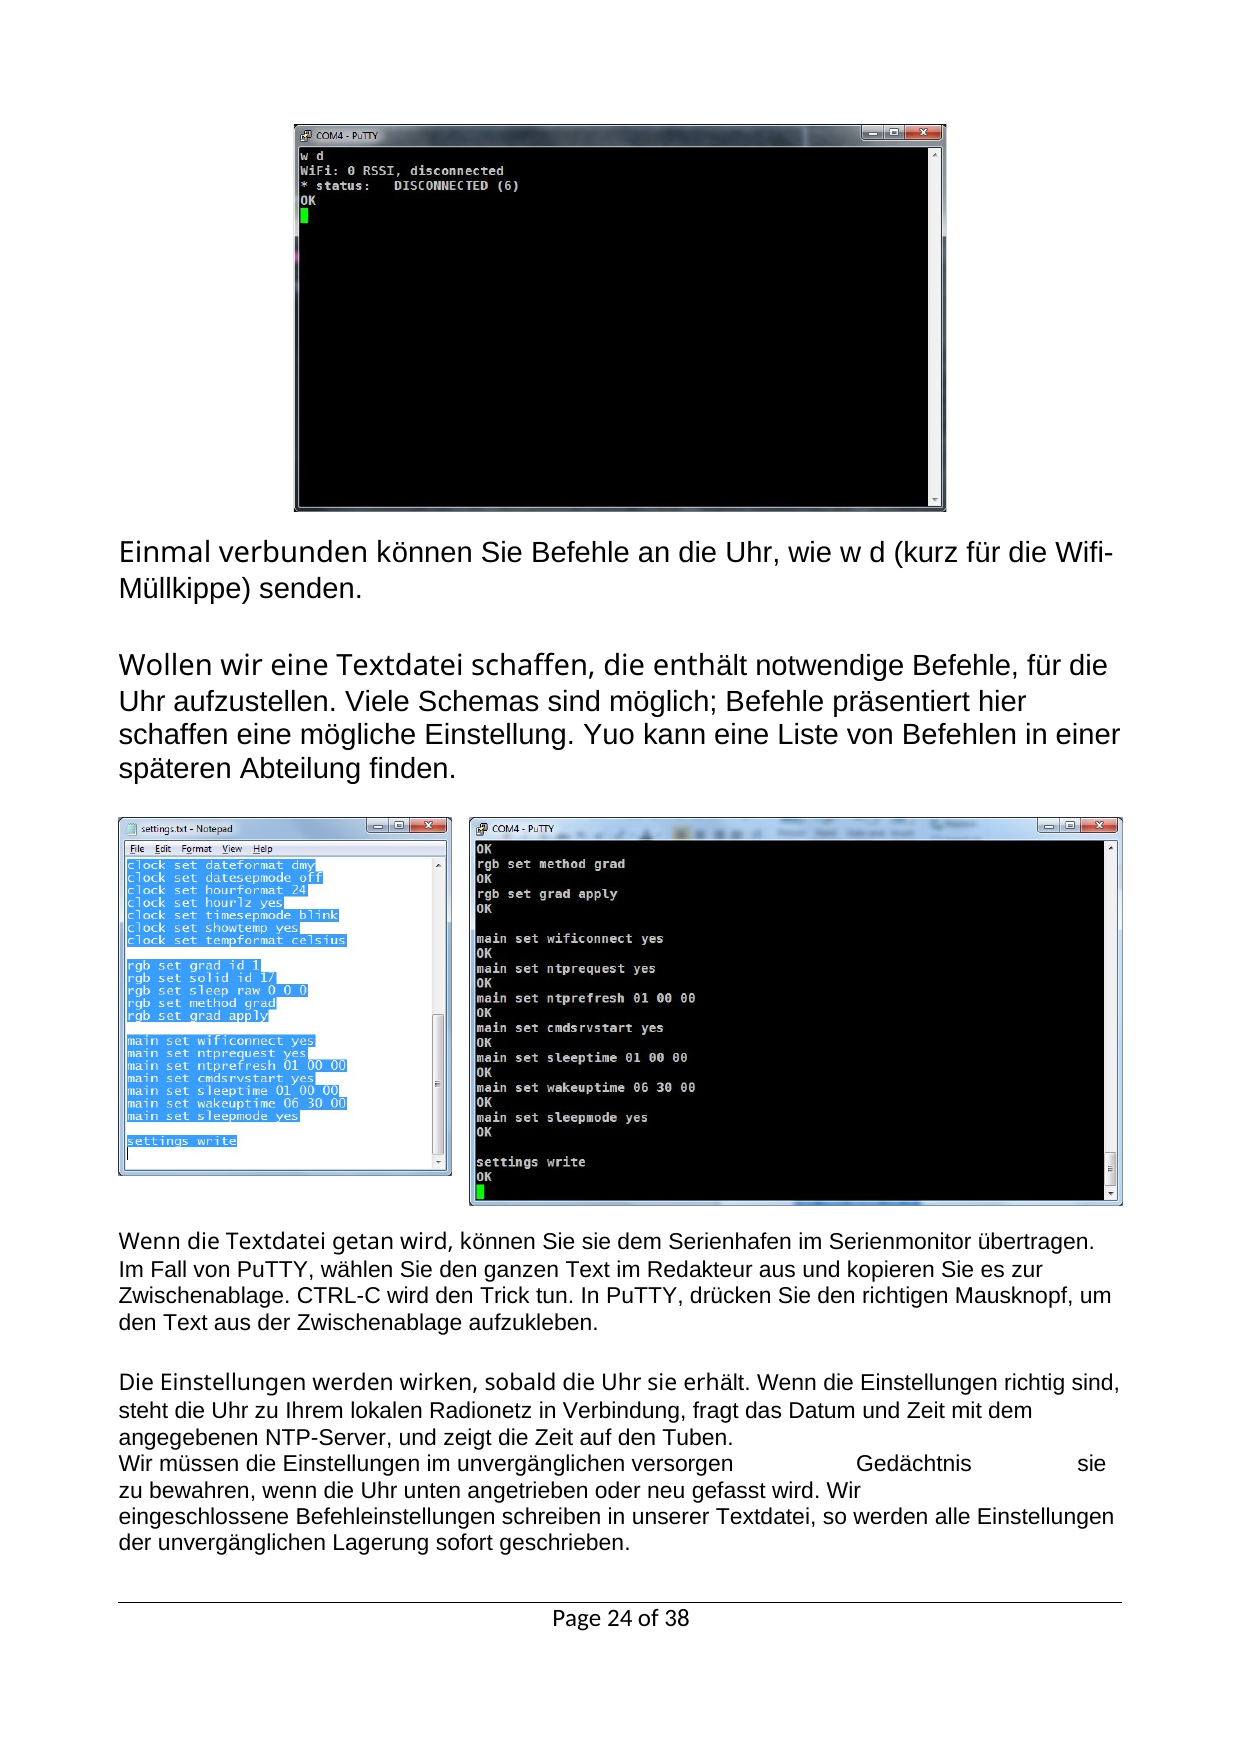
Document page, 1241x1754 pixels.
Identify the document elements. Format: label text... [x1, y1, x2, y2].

text Wollen wir eine Textdatei schaffen, die enthält notwendige Befehle, für die Uhr aufzustellen. Viele Schemas sind möglich; Befehle präsentiert hier schaffen eine mögliche Einstellung. Yuo kann eine Liste von Befehlen in einer späteren Abteilung finden. [118, 644, 1123, 784]
text Wir müssen die Einstellungen im unvergänglichen versorgen Gedächtnis sie zu bewahren, wenn die Uhr unten angetrieben oder neu gefasst wird. Wir [118, 1450, 1123, 1503]
text Wenn die Textdatei getan wird, können Sie sie dem Serienhafen im Serienmonitor übertragen. Im Fall von PuTTY, wählen Sie den ganzen Text im Redakteur aus und kopieren Sie es zur Zwischenablage. CTRL-C wird den Trick tun. In PuTTY, drücken Sie den richtigen Mausknopf, um den Text aus der Zwischenablage aufzukleben. [118, 1225, 1123, 1335]
picture [469, 817, 1123, 1206]
text Die Einstellungen werden wirken, sobald die Uhr sie erhält. Wenn die Einstellungen richtig sind, steht die Uhr zu Ihrem lokalen Radionetz in Verbindung, fragt das Datum und Zeit mit dem angegebenen NTP-Server, und zeigt die Zeit auf den Tuben. [118, 1366, 1123, 1450]
text eingeschlossene Befehleinstellungen schreiben in unserer Textdatei, so werden alle Einstellungen der unvergänglichen Lagerung sofort geschrieben. [118, 1503, 1123, 1556]
picture [293, 124, 947, 512]
picture [118, 817, 452, 1176]
text Einmal verbunden können Sie Befehle an die Uhr, wie w d (kurz für die Wifi-Müllkippe) senden. [118, 531, 1123, 604]
